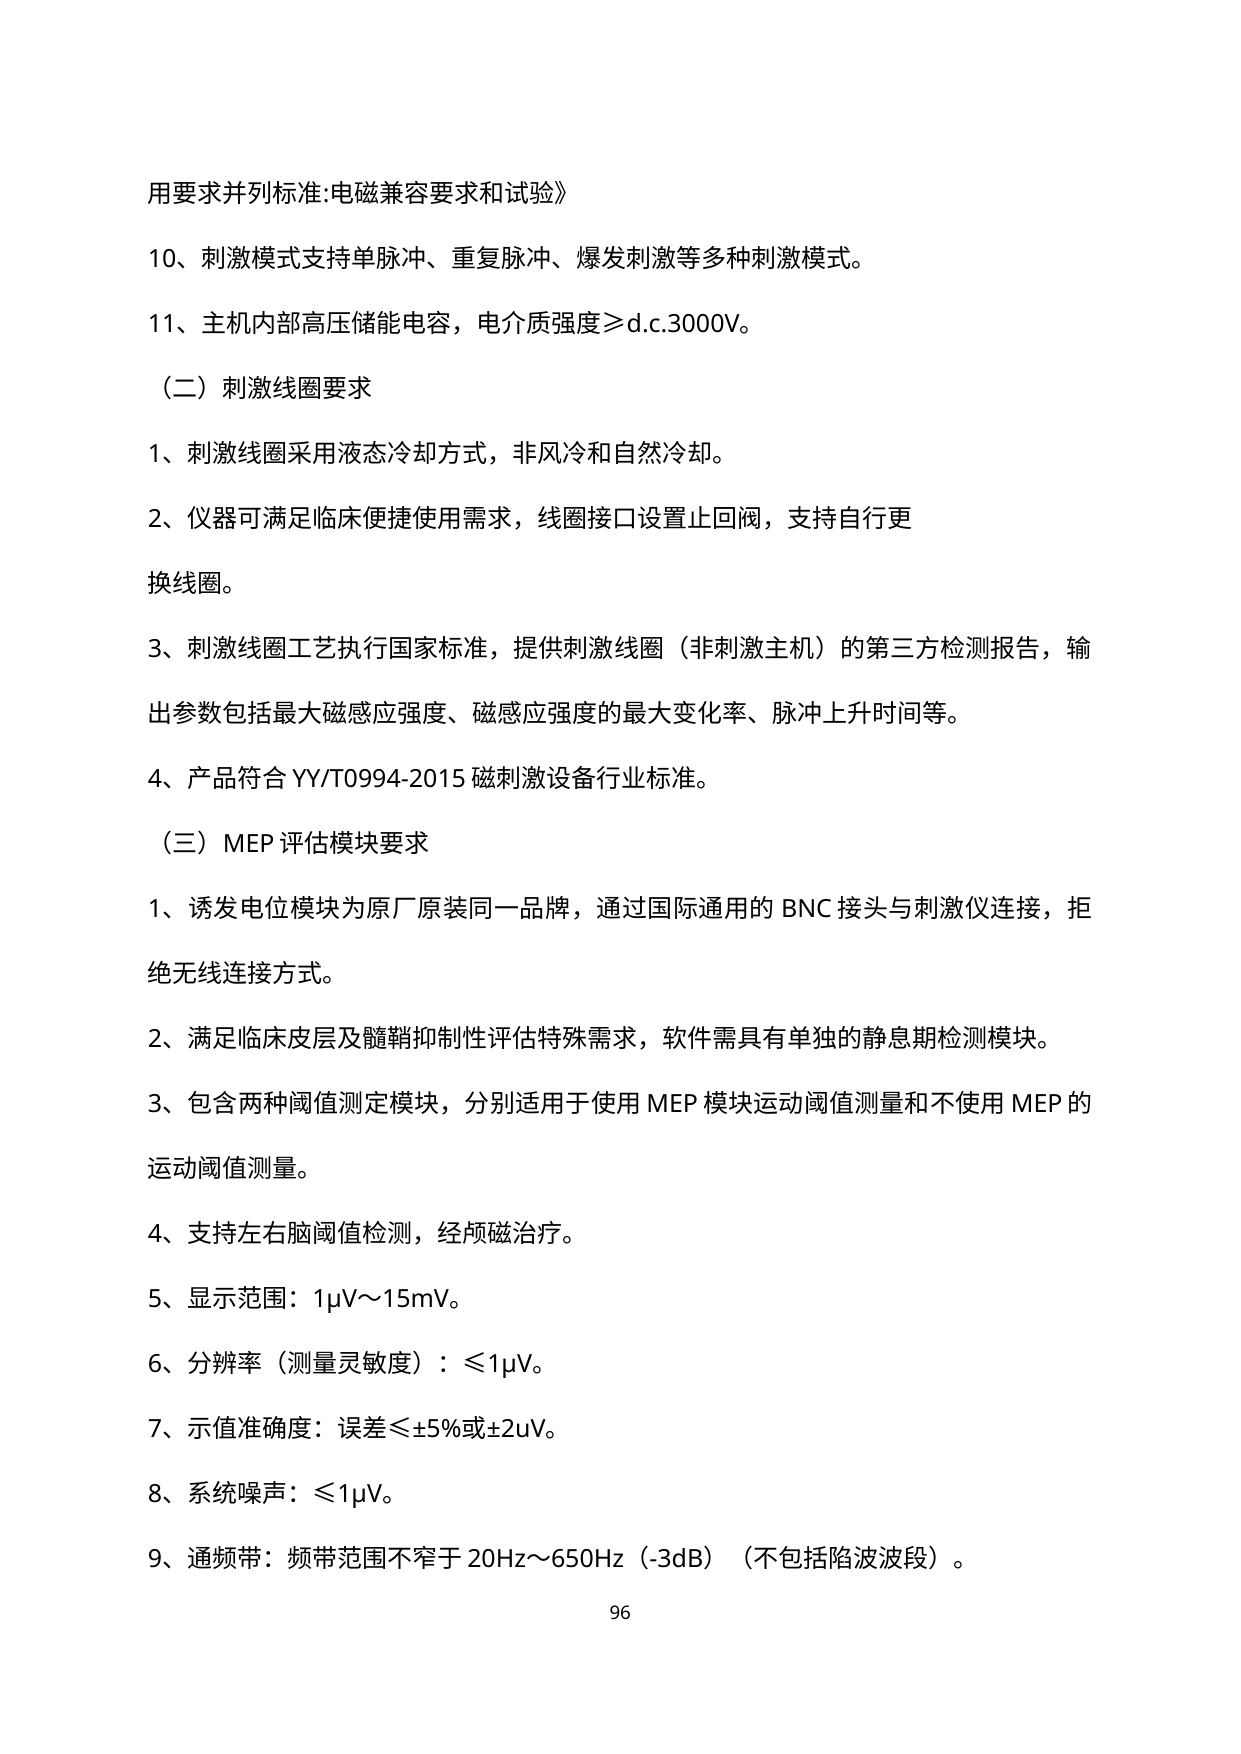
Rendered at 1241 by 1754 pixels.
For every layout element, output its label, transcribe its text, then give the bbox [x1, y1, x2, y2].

text 2、仪器可满足临床便捷使用需求，线圈接口设置止回阀，支持自行更 [148, 484, 1092, 549]
text 10、刺激模式支持单脉冲、重复脉冲、爆发刺激等多种刺激模式。 [148, 224, 1092, 289]
text 2、满足临床皮层及髓鞘抑制性评估特殊需求，软件需具有单独的静息期检测模块。 [148, 1004, 1092, 1069]
text 6、分辨率（测量灵敏度）：≤1μV。 [148, 1329, 1092, 1394]
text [148, 159, 1092, 224]
text 1、刺激线圈采用液态冷却方式，非风冷和自然冷却。 [148, 419, 1092, 484]
text 4、产品符合YY/T0994-2015磁刺激设备行业标准。 [148, 744, 1092, 809]
text （二）刺激线圈要求 [148, 354, 1092, 419]
text 8、系统噪声：≤1μV。 [148, 1459, 1092, 1524]
text 11、主机内部高压储能电容，电介质强度≥d.c.3000V。 [148, 289, 1092, 354]
text 换线圈。 [148, 549, 1092, 614]
text 4、支持左右脑阈值检测，经颅磁治疗。 [148, 1199, 1092, 1264]
text 5、显示范围：1μV～15mV。 [148, 1264, 1092, 1329]
text 7、示值准确度：误差≤±5%或±2uV。 [148, 1394, 1092, 1459]
text 3、包含两种阈值测定模块，分别适用于使用MEP模块运动阈值测量和不使用MEP的运动阈值测量。 [148, 1069, 1092, 1199]
text 3、刺激线圈工艺执行国家标准，提供刺激线圈（非刺激主机）的第三方检测报告，输出参数包括最大磁感应强度、磁感应强度的最大变化率、脉冲上升时间等。 [148, 614, 1092, 744]
text （三）MEP评估模块要求 [148, 809, 1092, 874]
text 9、通频带：频带范围不窄于20Hz～650Hz（-3dB）（不包括陷波波段）。 [148, 1524, 1092, 1589]
text 1、诱发电位模块为原厂原装同一品牌，通过国际通用的BNC接头与刺激仪连接，拒绝无线连接方式。 [148, 874, 1092, 1004]
